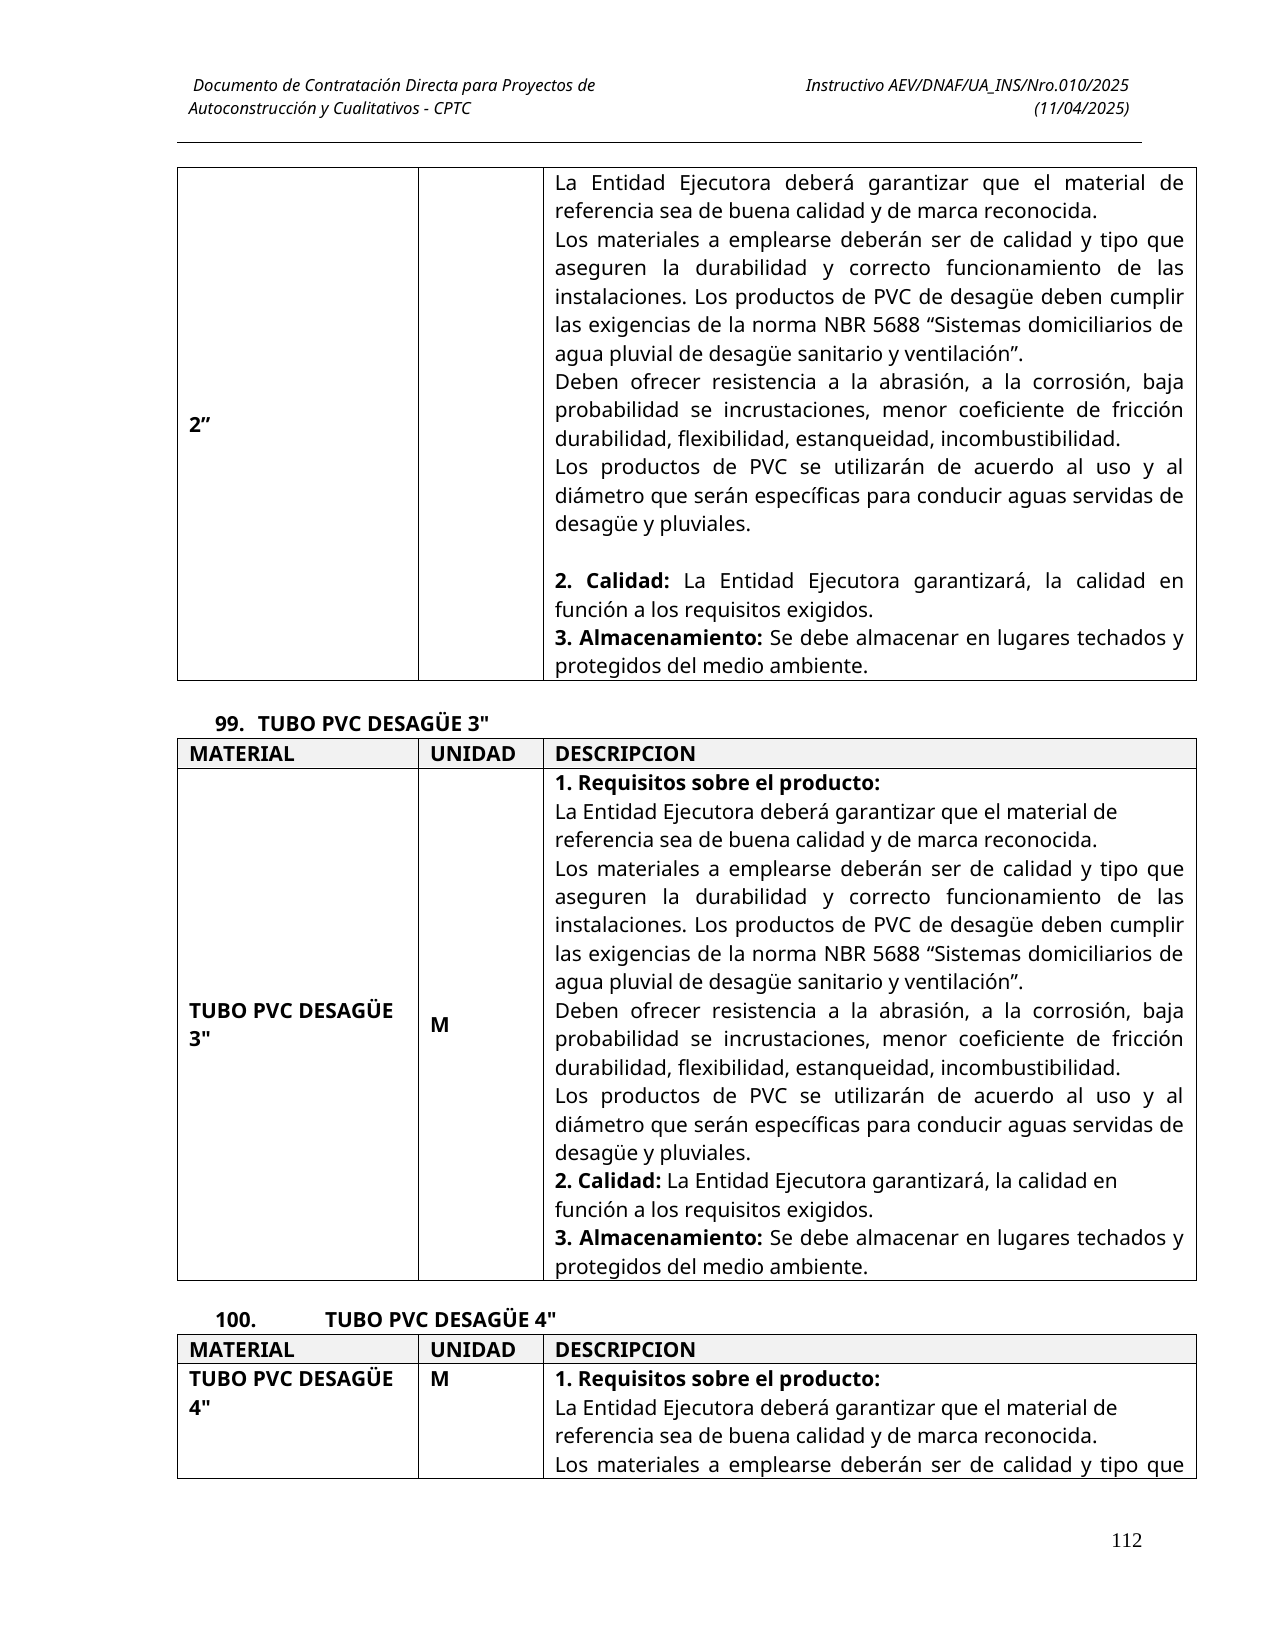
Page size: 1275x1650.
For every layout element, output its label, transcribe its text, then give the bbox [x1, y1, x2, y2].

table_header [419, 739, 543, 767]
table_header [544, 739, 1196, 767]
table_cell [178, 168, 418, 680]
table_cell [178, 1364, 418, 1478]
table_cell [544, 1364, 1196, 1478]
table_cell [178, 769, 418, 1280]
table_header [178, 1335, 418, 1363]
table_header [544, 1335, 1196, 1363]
list TUBO PVC DESAGÜE 4" [215, 1305, 1142, 1334]
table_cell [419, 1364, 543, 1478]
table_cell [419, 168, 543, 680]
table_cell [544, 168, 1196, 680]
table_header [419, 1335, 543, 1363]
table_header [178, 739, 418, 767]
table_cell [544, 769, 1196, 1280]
list TUBO PVC DESAGÜE 3" [215, 709, 1142, 738]
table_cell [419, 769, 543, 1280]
